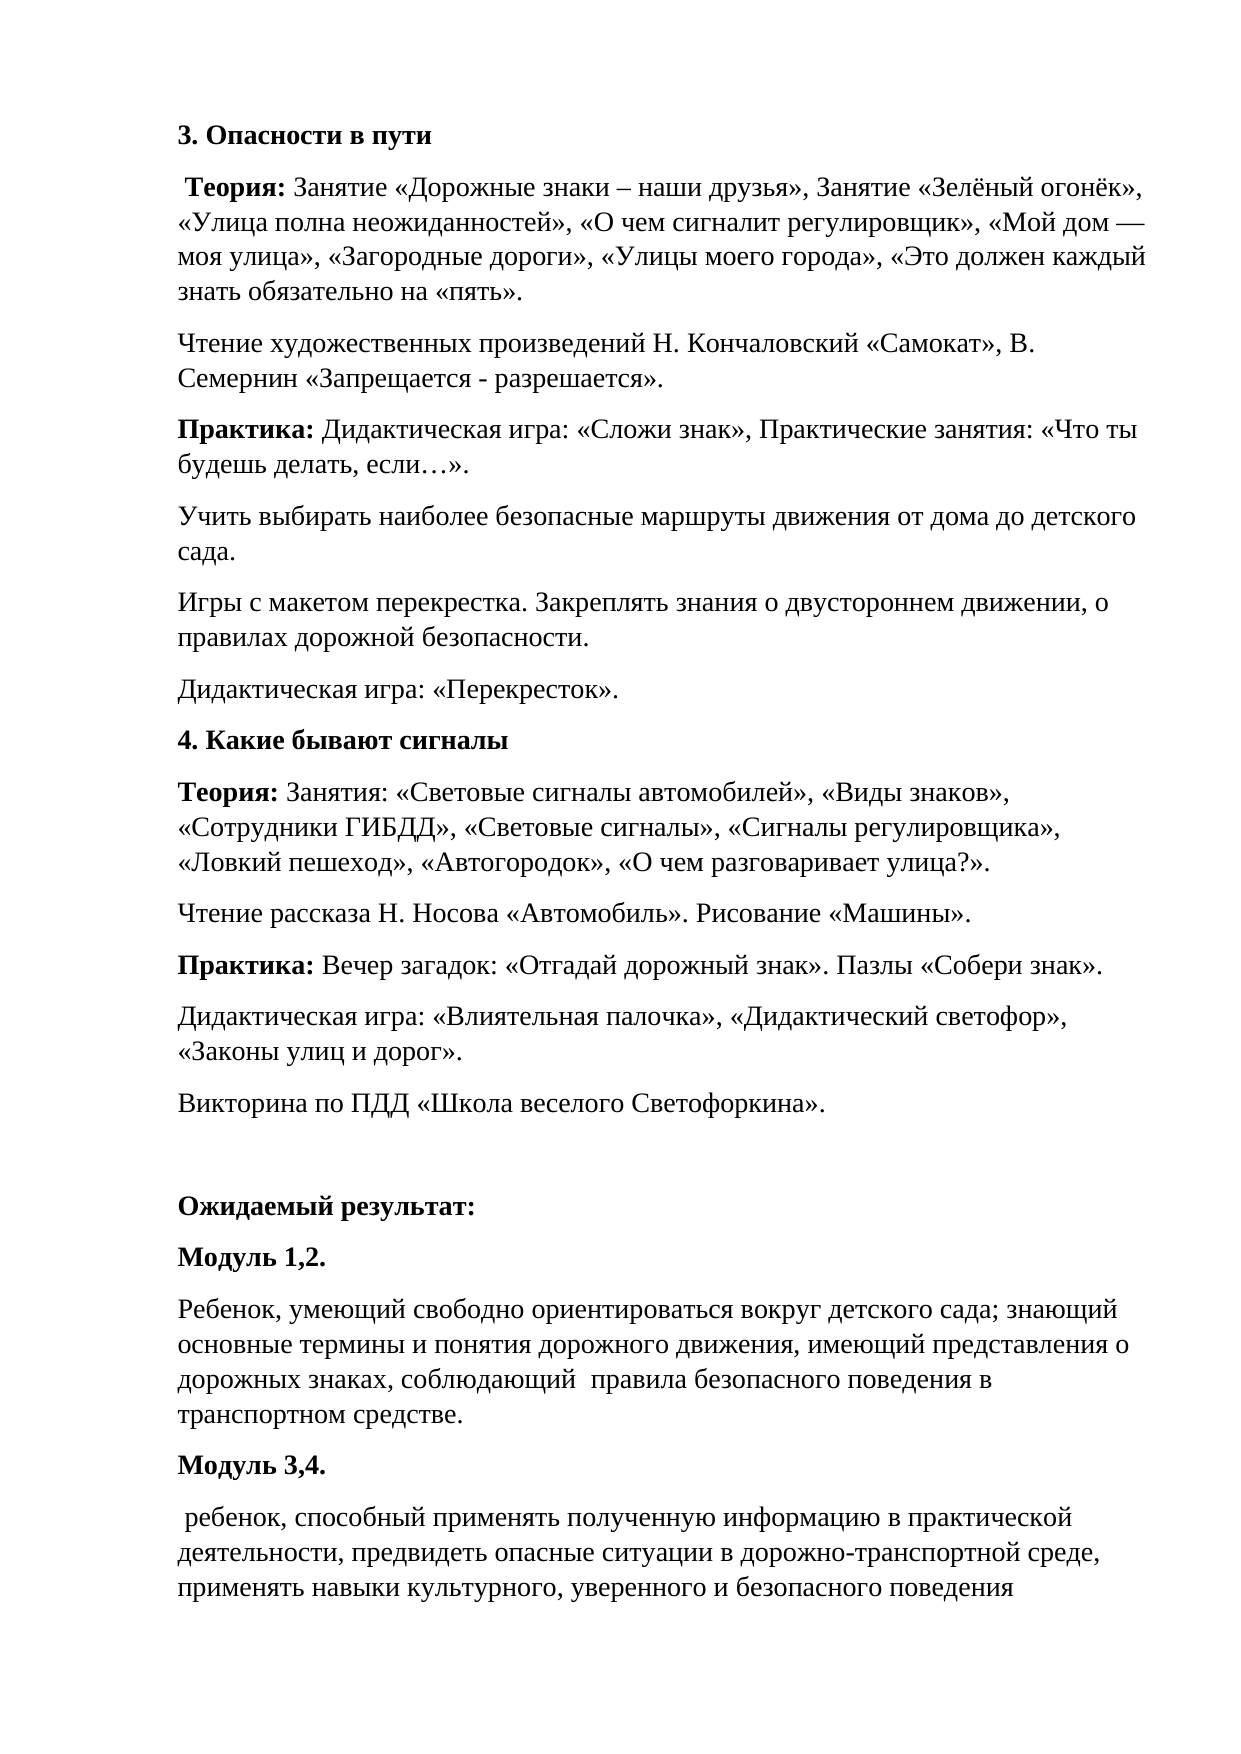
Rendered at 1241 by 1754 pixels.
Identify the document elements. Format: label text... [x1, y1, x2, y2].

text Ожидаемый результат: [177, 1189, 1152, 1221]
text Чтение художественных произведений Н. Кончаловский «Самокат», В. Семернин «Запрещается - разрешается». [177, 326, 1152, 393]
text Учить выбирать наиболее безопасные маршруты движения от дома до детского сада. [177, 499, 1152, 566]
text Дидактическая игра: «Влиятельная палочка», «Дидактический светофор», «Законы улиц и дорог». [177, 999, 1152, 1067]
text Дидактическая игра: «Перекресток». [177, 672, 1152, 704]
text ребенок, способный применять полученную информацию в практической деятельности, предвидеть опасные ситуации в дорожно-транспортной среде, применять навыки культурного, уверенного и безопасного поведения [177, 1500, 1152, 1602]
text 4. Какие бывают сигналы [177, 723, 1152, 756]
text Модуль 3,4. [177, 1448, 1152, 1481]
text Теория: Занятие «Дорожные знаки – наши друзья», Занятие «Зелёный огонёк», «Улица полна неожиданностей», «О чем сигналит регулировщик», «Мой дом — моя улица», «Загородные дороги», «Улицы моего города», «Это должен каждый знать обязательно на «пять». [177, 170, 1152, 307]
text 3. Опасности в пути [177, 118, 1152, 151]
text Игры с макетом перекрестка. Закреплять знания о двустороннем движении, о правилах дорожной безопасности. [177, 585, 1152, 653]
text Модуль 1,2. [177, 1241, 1152, 1273]
text Практика: Дидактическая игра: «Сложи знак», Практические занятия: «Что ты будешь делать, если…». [177, 412, 1152, 480]
text Викторина по ПДД «Школа веселого Светофоркина». [177, 1086, 1152, 1118]
text Практика: Вечер загадок: «Отгадай дорожный знак». Пазлы «Собери знак». [177, 948, 1152, 980]
text Теория: Занятия: «Световые сигналы автомобилей», «Виды знаков», «Сотрудники ГИБДД», «Световые сигналы», «Сигналы регулировщика», «Ловкий пешеход», «Автогородок», «О чем разговаривает улица?». [177, 775, 1152, 877]
text Ребенок, умеющий свободно ориентироваться вокруг детского сада; знающий основные термины и понятия дорожного движения, имеющий представления о дорожных знаках, соблюдающий правила безопасного поведения в транспортном средстве. [177, 1292, 1152, 1429]
text Чтение рассказа Н. Носова «Автомобиль». Рисование «Машины». [177, 896, 1152, 929]
